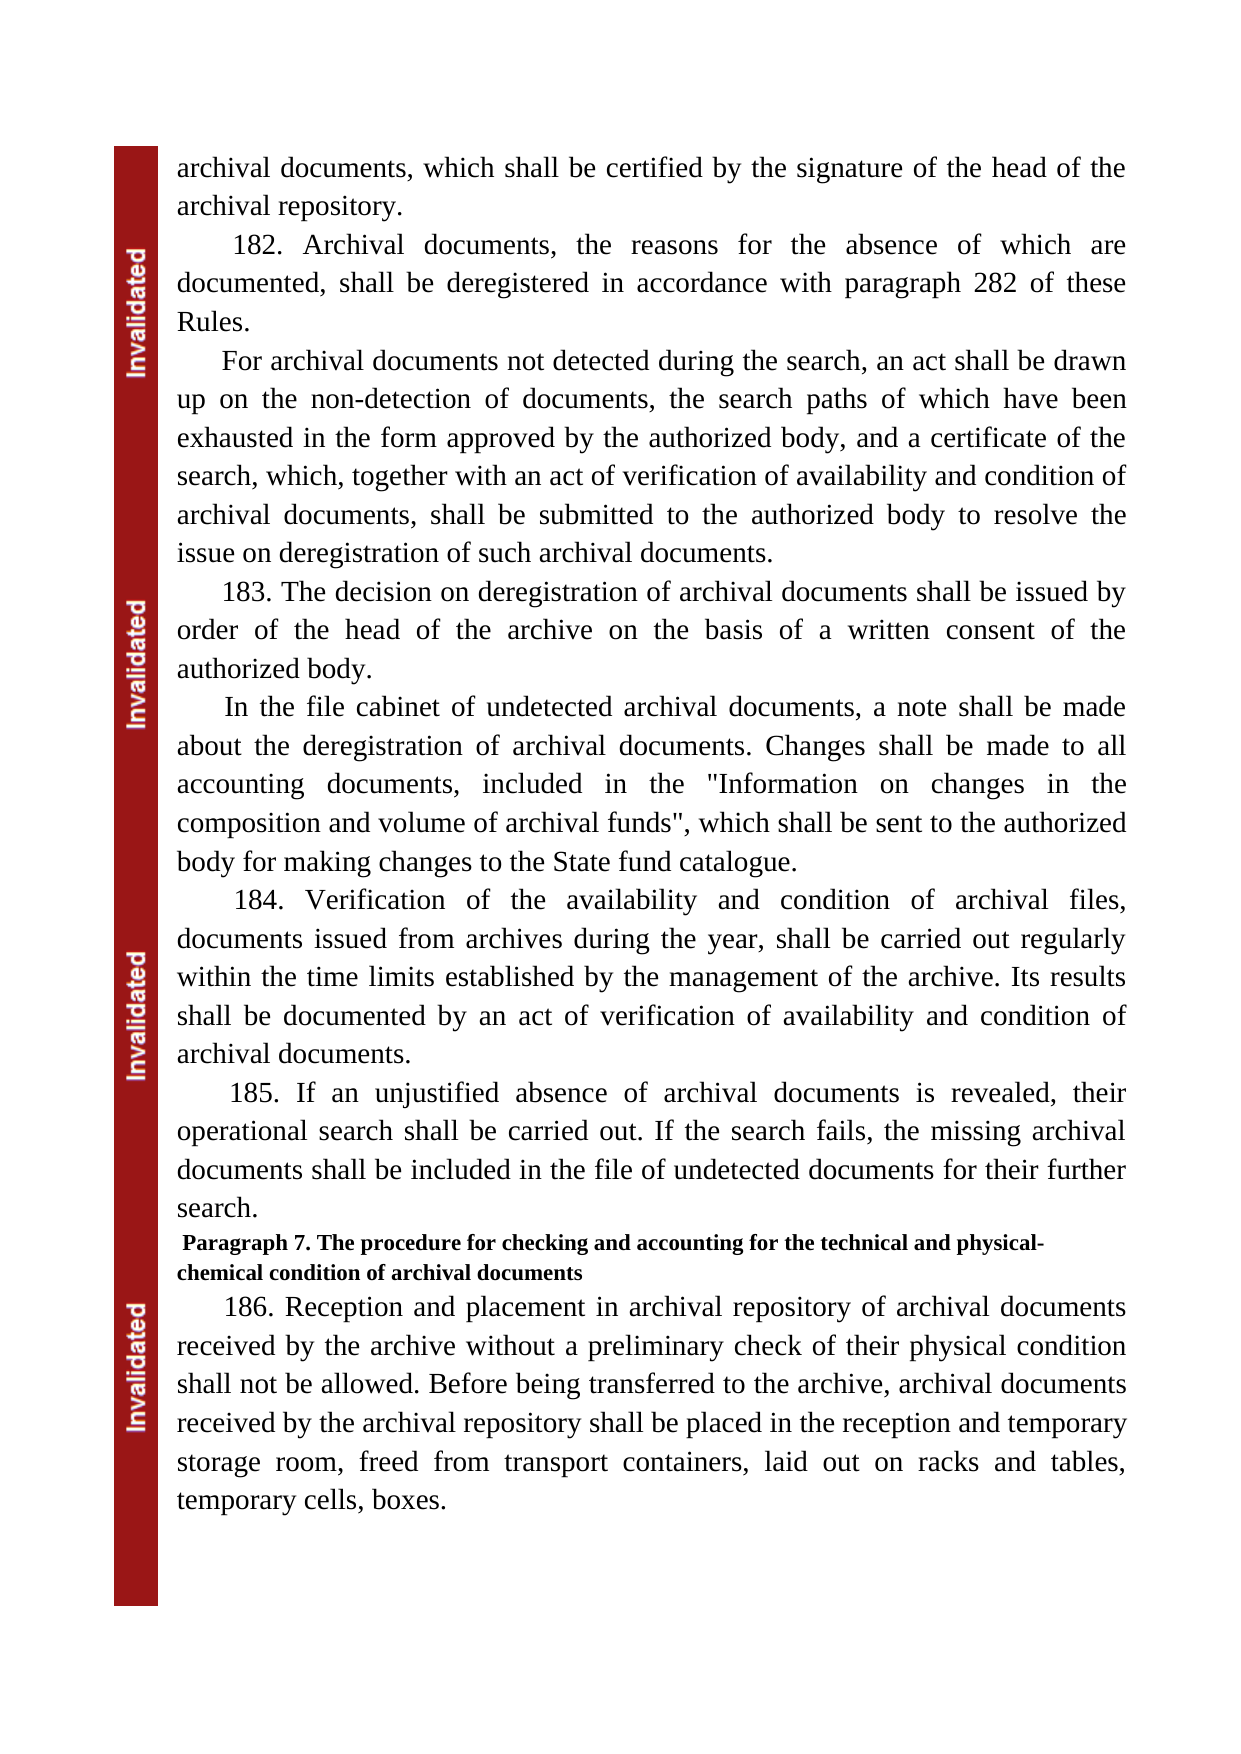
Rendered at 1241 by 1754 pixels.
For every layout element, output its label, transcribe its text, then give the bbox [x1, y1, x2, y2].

text 185. If an unjustified absence of archival documents is revealed, their operational search shall be carried out. If the search fails, the missing archival documents shall be included in the file of undetected documents for their further search. [112, 1075, 1128, 1224]
text In the file cabinet of undetected archival documents, a note shall be made about the deregistration of archival documents. Changes shall be made to all accounting documents, included in the "Information on changes in the composition and volume of archival funds", which shall be sent to the authorized body for making changes to the State fund catalogue. [112, 689, 1128, 877]
text For archival documents not detected during the search, an act shall be drawn up on the non-detection of documents, the search paths of which have been exhausted in the form approved by the authorized body, and a certificate of the search, which, together with an act of verification of availability and condition of archival documents, shall be submitted to the authorized body to resolve the issue on deregistration of such archival documents. [112, 343, 1128, 569]
text 184. Verification of the availability and condition of archival files, documents issued from archives during the year, shall be carried out regularly within the time limits established by the management of the archive. Its results shall be documented by an act of verification of availability and condition of archival documents. [112, 882, 1128, 1070]
picture [114, 1070, 158, 1075]
text 186. Reception and placement in archival repository of archival documents received by the archive without a preliminary check of their physical condition shall not be allowed. Before being transferred to the archive, archival documents received by the archival repository shall be placed in the reception and temporary storage room, freed from transport containers, laid out on racks and tables, temporary cells, boxes. [112, 1289, 1128, 1516]
picture [114, 1516, 158, 1606]
text Paragraph 7. The procedure for checking and accounting for the technical and physical-chemical condition of archival documents [112, 1229, 1128, 1286]
picture [114, 877, 158, 882]
picture [114, 338, 158, 343]
text 182. Archival documents, the reasons for the absence of which are documented, shall be deregistered in accordance with paragraph 282 of these Rules. [112, 227, 1128, 338]
text 183. The decision on deregistration of archival documents shall be issued by order of the head of the archive on the basis of a written consent of the authorized body. [112, 574, 1128, 684]
picture [114, 684, 158, 689]
picture [114, 569, 158, 574]
picture [114, 1224, 158, 1229]
picture [114, 222, 158, 227]
picture [114, 146, 158, 150]
